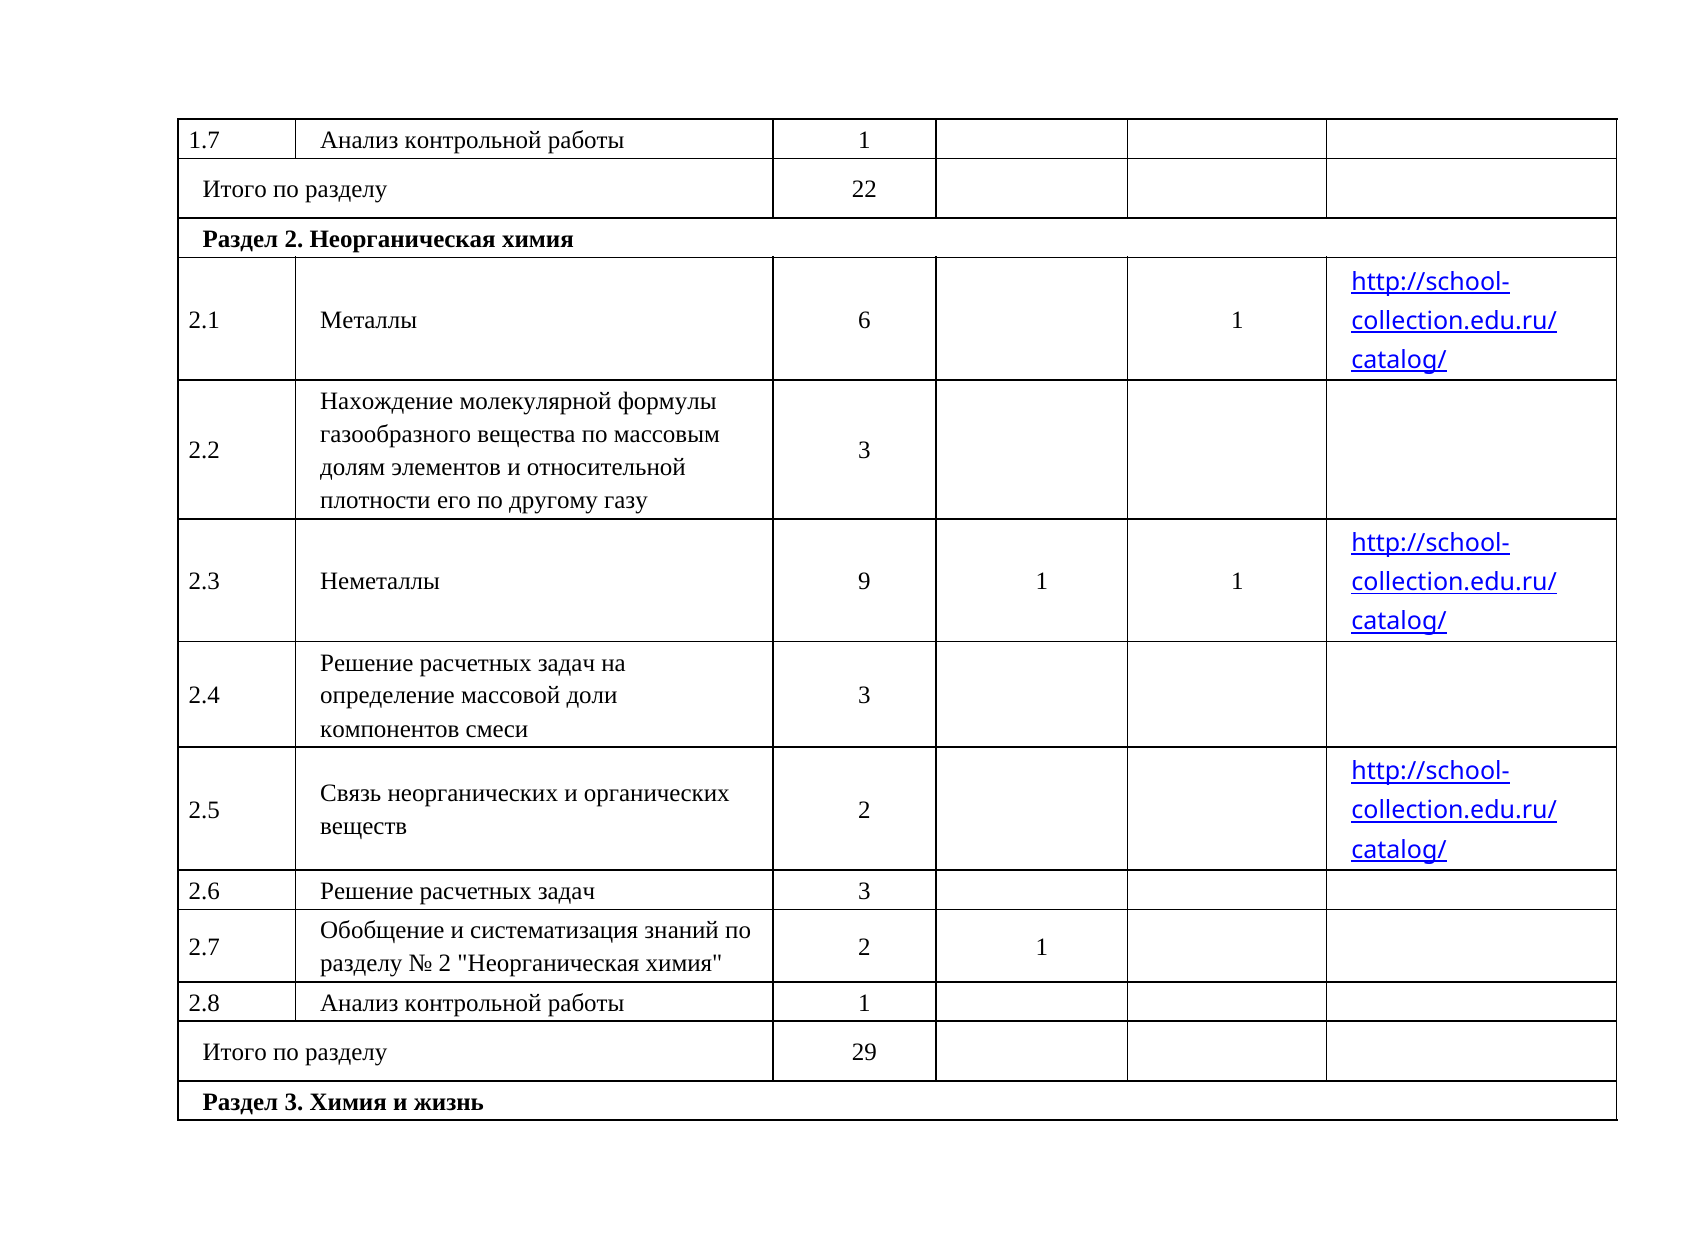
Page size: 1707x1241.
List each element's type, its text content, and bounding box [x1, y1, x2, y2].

table_cell 1.7 [179, 120, 295, 157]
table_cell [1128, 748, 1326, 869]
table_cell 1 [774, 983, 935, 1020]
table_cell 3 [774, 871, 935, 909]
table_cell [1128, 1022, 1326, 1080]
table_cell http://school-collection.edu.ru/catalog/ [1327, 748, 1616, 869]
table_cell [1128, 159, 1326, 217]
table_cell 9 [774, 520, 935, 641]
table_cell 2.6 [179, 871, 295, 909]
table_cell Связь неорганических и органических веществ [296, 748, 772, 869]
table_cell 2.5 [179, 748, 295, 869]
table_cell [1128, 983, 1326, 1020]
table_cell Итого по разделу [179, 1022, 772, 1080]
table_cell Анализ контрольной работы [296, 120, 772, 157]
table_cell 2.1 [179, 258, 295, 379]
table_cell Обобщение и систематизация знаний по разделу № 2 "Неорганическая химия" [296, 910, 772, 981]
table_cell Неметаллы [296, 520, 772, 641]
table_cell [937, 381, 1127, 518]
table_cell [1327, 1022, 1616, 1080]
table_cell Анализ контрольной работы [296, 983, 772, 1020]
table_cell [937, 642, 1127, 746]
table_cell 2.3 [179, 520, 295, 641]
table_cell [1327, 642, 1616, 746]
table_cell [1327, 381, 1616, 518]
table_cell 1 [1128, 258, 1326, 379]
table_cell 1 [774, 120, 935, 157]
table_cell [1128, 871, 1326, 909]
table_cell [937, 258, 1127, 379]
table_cell 3 [774, 381, 935, 518]
table_cell [937, 748, 1127, 869]
table_cell 2 [774, 748, 935, 869]
table_cell 2.7 [179, 910, 295, 981]
table_cell [1128, 381, 1326, 518]
table_cell 1 [937, 910, 1127, 981]
table_cell 2.4 [179, 642, 295, 746]
table_cell [1327, 871, 1616, 909]
table_cell [1128, 120, 1326, 157]
table_cell [1327, 159, 1616, 217]
table_cell [1128, 910, 1326, 981]
table_cell [937, 1022, 1127, 1080]
table_cell Раздел 3. Химия и жизнь [179, 1082, 1616, 1119]
table_cell [937, 871, 1127, 909]
table_cell 29 [774, 1022, 935, 1080]
table_cell Нахождение молекулярной формулы газообразного вещества по массовым долям элементов и относительной плотности его по другому газу [296, 381, 772, 518]
table_cell [1327, 120, 1616, 157]
table_cell 3 [774, 642, 935, 746]
table_cell 22 [774, 159, 935, 217]
table_cell 2 [774, 910, 935, 981]
table_cell 2.8 [179, 983, 295, 1020]
table_cell [1327, 983, 1616, 1020]
table_cell [1327, 910, 1616, 981]
table_cell http://school-collection.edu.ru/catalog/ [1327, 520, 1616, 641]
table_cell 6 [774, 258, 935, 379]
table_cell [1128, 642, 1326, 746]
table_cell [937, 159, 1127, 217]
table_cell 1 [937, 520, 1127, 641]
table_cell Решение расчетных задач [296, 871, 772, 909]
table_cell [937, 120, 1127, 157]
table_cell [937, 983, 1127, 1020]
table_cell Решение расчетных задач на определение массовой доли компонентов смеси [296, 642, 772, 746]
table_cell Раздел 2. Неорганическая химия [179, 219, 1616, 256]
table_cell Металлы [296, 258, 772, 379]
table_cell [1327, 258, 1616, 379]
table_cell 1 [1128, 520, 1326, 641]
table_cell 2.2 [179, 381, 295, 518]
table_cell Итого по разделу [179, 159, 772, 217]
